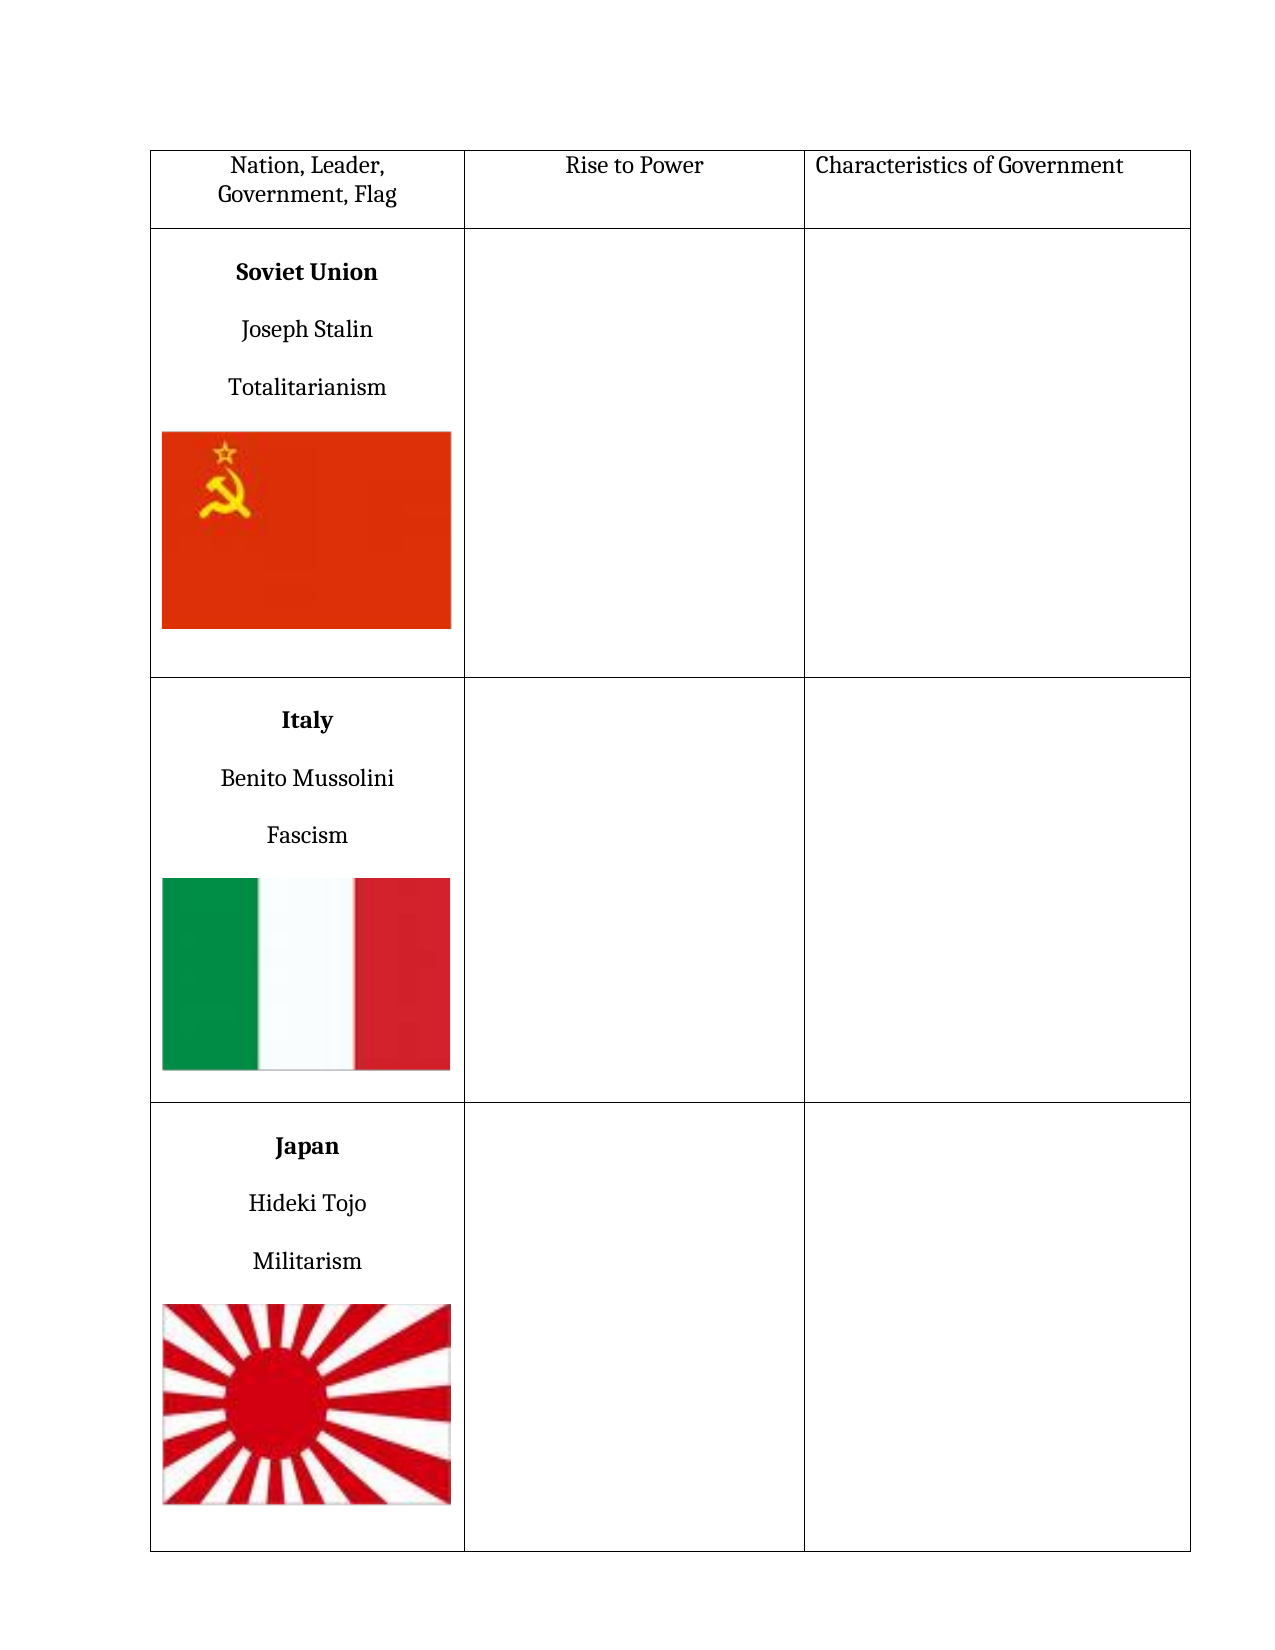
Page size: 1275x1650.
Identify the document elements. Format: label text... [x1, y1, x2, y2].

picture [161, 430, 453, 629]
table_cell [805, 1103, 1190, 1551]
table_cell [465, 678, 804, 1102]
table_cell Japan Hideki Tojo Militarism [151, 1103, 464, 1551]
table_header Nation, Leader, Government, Flag [151, 151, 464, 228]
table_header Characteristics of Government [805, 151, 1190, 228]
table_cell [805, 678, 1190, 1102]
table_header Rise to Power [465, 151, 804, 228]
table_cell Italy Benito Mussolini Fascism [151, 678, 464, 1102]
table_cell Soviet Union Joseph Stalin Totalitarianism [151, 229, 464, 677]
picture [161, 1304, 451, 1508]
picture [161, 878, 451, 1073]
table_cell [465, 229, 804, 677]
table_cell [465, 1103, 804, 1551]
table_cell [805, 229, 1190, 677]
